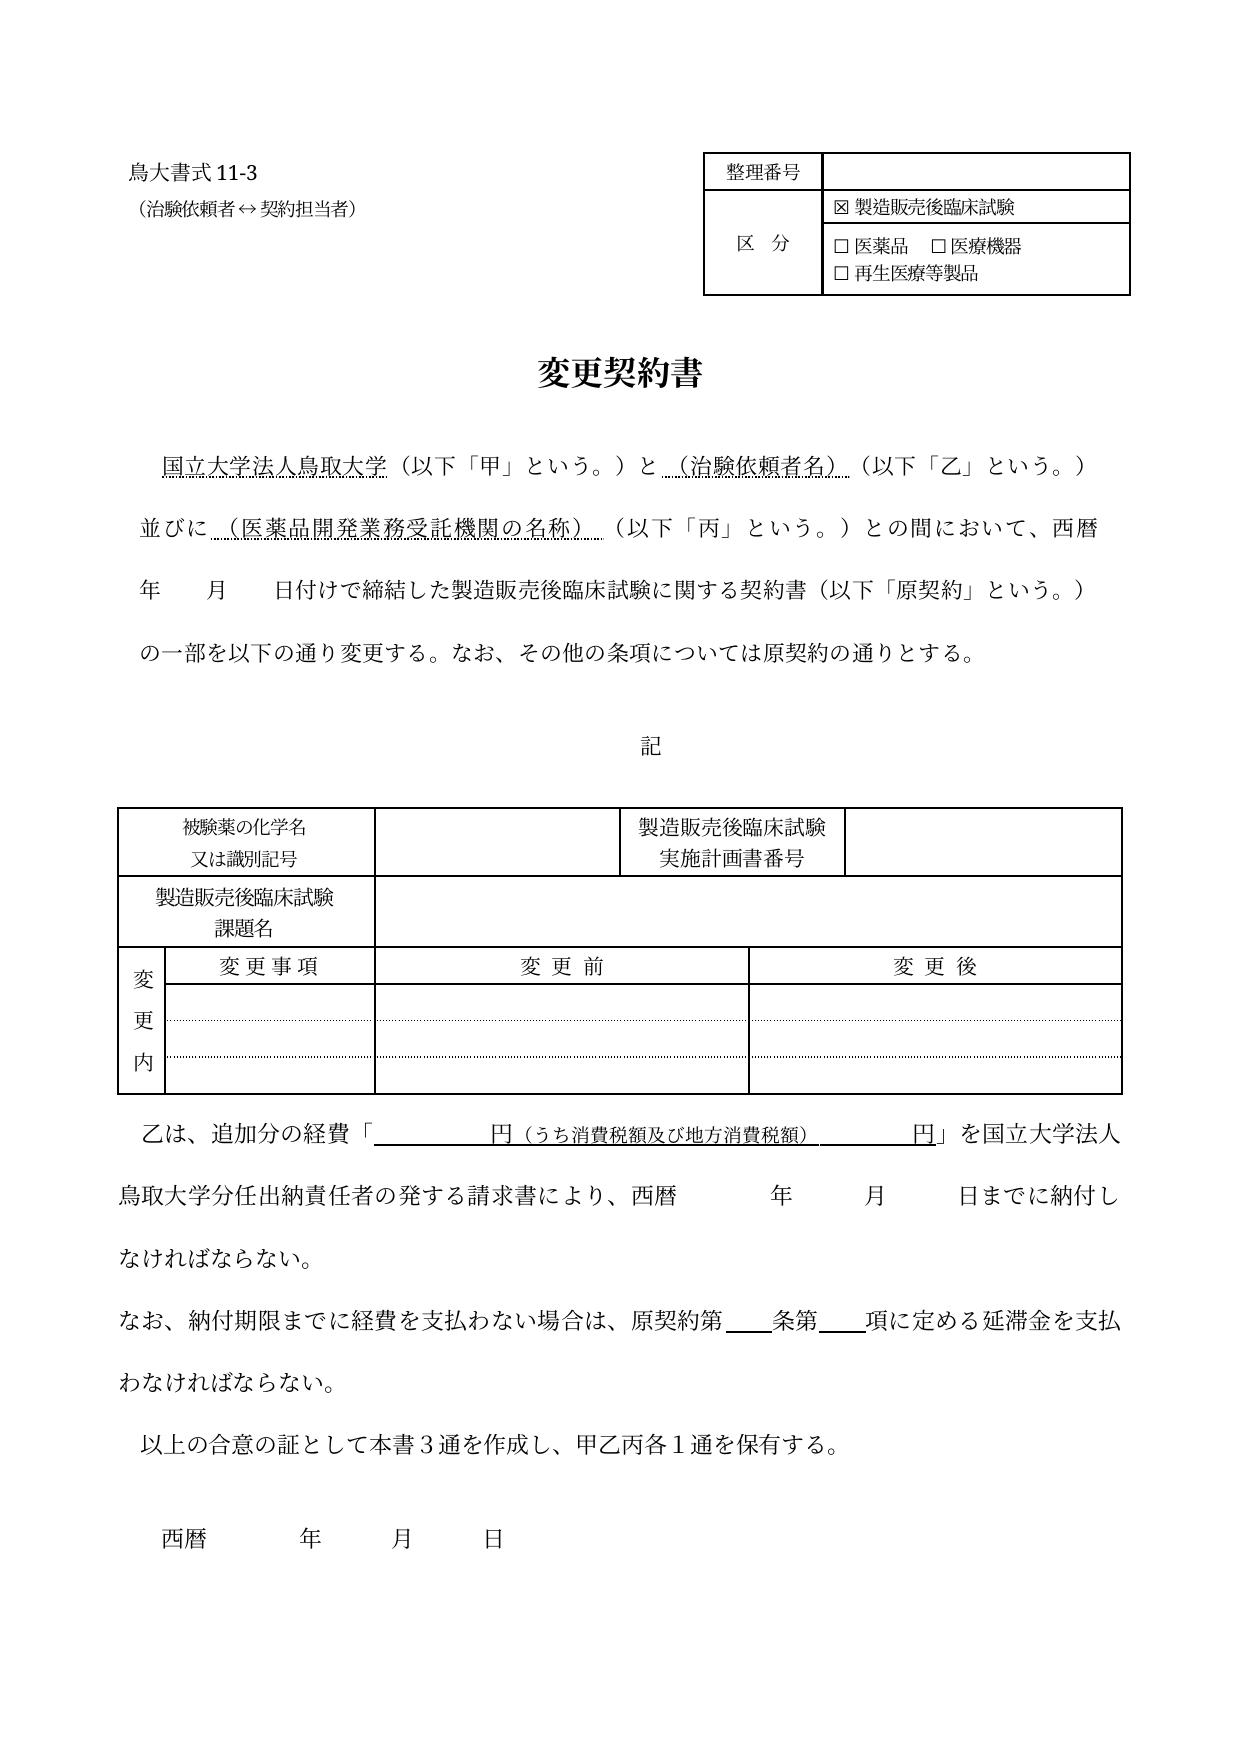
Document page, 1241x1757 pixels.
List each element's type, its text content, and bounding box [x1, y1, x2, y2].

text 以上の合意の証として本書３通を作成し、甲乙丙各１通を保有する。 [118, 1413, 1122, 1475]
table_header [846, 809, 1121, 875]
table_cell [376, 1020, 748, 1056]
table_header 被験薬の化学名 又は識別記号 [119, 809, 374, 875]
table_cell [376, 1056, 748, 1093]
table_cell [750, 1020, 1121, 1056]
table_cell [166, 1056, 374, 1093]
table_header [824, 154, 1129, 189]
table_cell 変 更 後 [750, 948, 1121, 983]
table_cell 変 更 事 項 [166, 948, 374, 983]
table_cell 製造販売後臨床試験 [824, 191, 1129, 222]
table_cell [166, 1020, 374, 1056]
text 記 [118, 714, 1122, 776]
table_cell （治験依頼者 ↔ 契約担当者） [118, 189, 703, 294]
text なお、納付期限までに経費を支払わない場合は、原契約第 条第 項に定める延滞金を支払わなければならない。 [118, 1288, 1122, 1413]
text 国立大学法人鳥取大学（以下「甲」という。）と （治験依頼者名）（以下「乙」という。）並びに （医薬品開発業務受託機関の名称） （以下「丙」という。）との間において、西暦 年 月 日付けで締結した製造販売後臨床試験に関する契約書（以下「原契約」という。）の一部を以下の通り変更する。なお、その他の条項については原契約の通りとする。 [139, 433, 1098, 683]
table_cell 区 分 [705, 191, 821, 294]
table_cell [750, 985, 1121, 1019]
table_cell [166, 985, 374, 1019]
table_cell [376, 877, 1121, 946]
table_cell 製造販売後臨床試験 課題名 [119, 877, 374, 946]
table_cell [750, 1056, 1121, 1093]
text 西暦 年 月 日 [118, 1506, 1122, 1568]
table_header [376, 809, 619, 875]
table_cell [376, 985, 748, 1019]
table_header 整理番号 [705, 154, 821, 189]
table_header 鳥大書式11-3 [118, 152, 703, 189]
table_cell 変 更 内 容 [119, 948, 164, 1093]
text 変更契約書 [118, 340, 1122, 402]
table_cell 変 更 前 [376, 948, 748, 983]
text 乙は、追加分の経費「 円（うち消費税額及び地方消費税額） 円」を国立大学法人鳥取大学分任出納責任者の発する請求書により、西暦 年 月 日までに納付しなければならない。 [118, 1101, 1122, 1288]
table_header 製造販売後臨床試験 実施計画書番号 [621, 809, 844, 875]
table_cell 医薬品 医療機器 再生医療等製品 [824, 224, 1129, 294]
